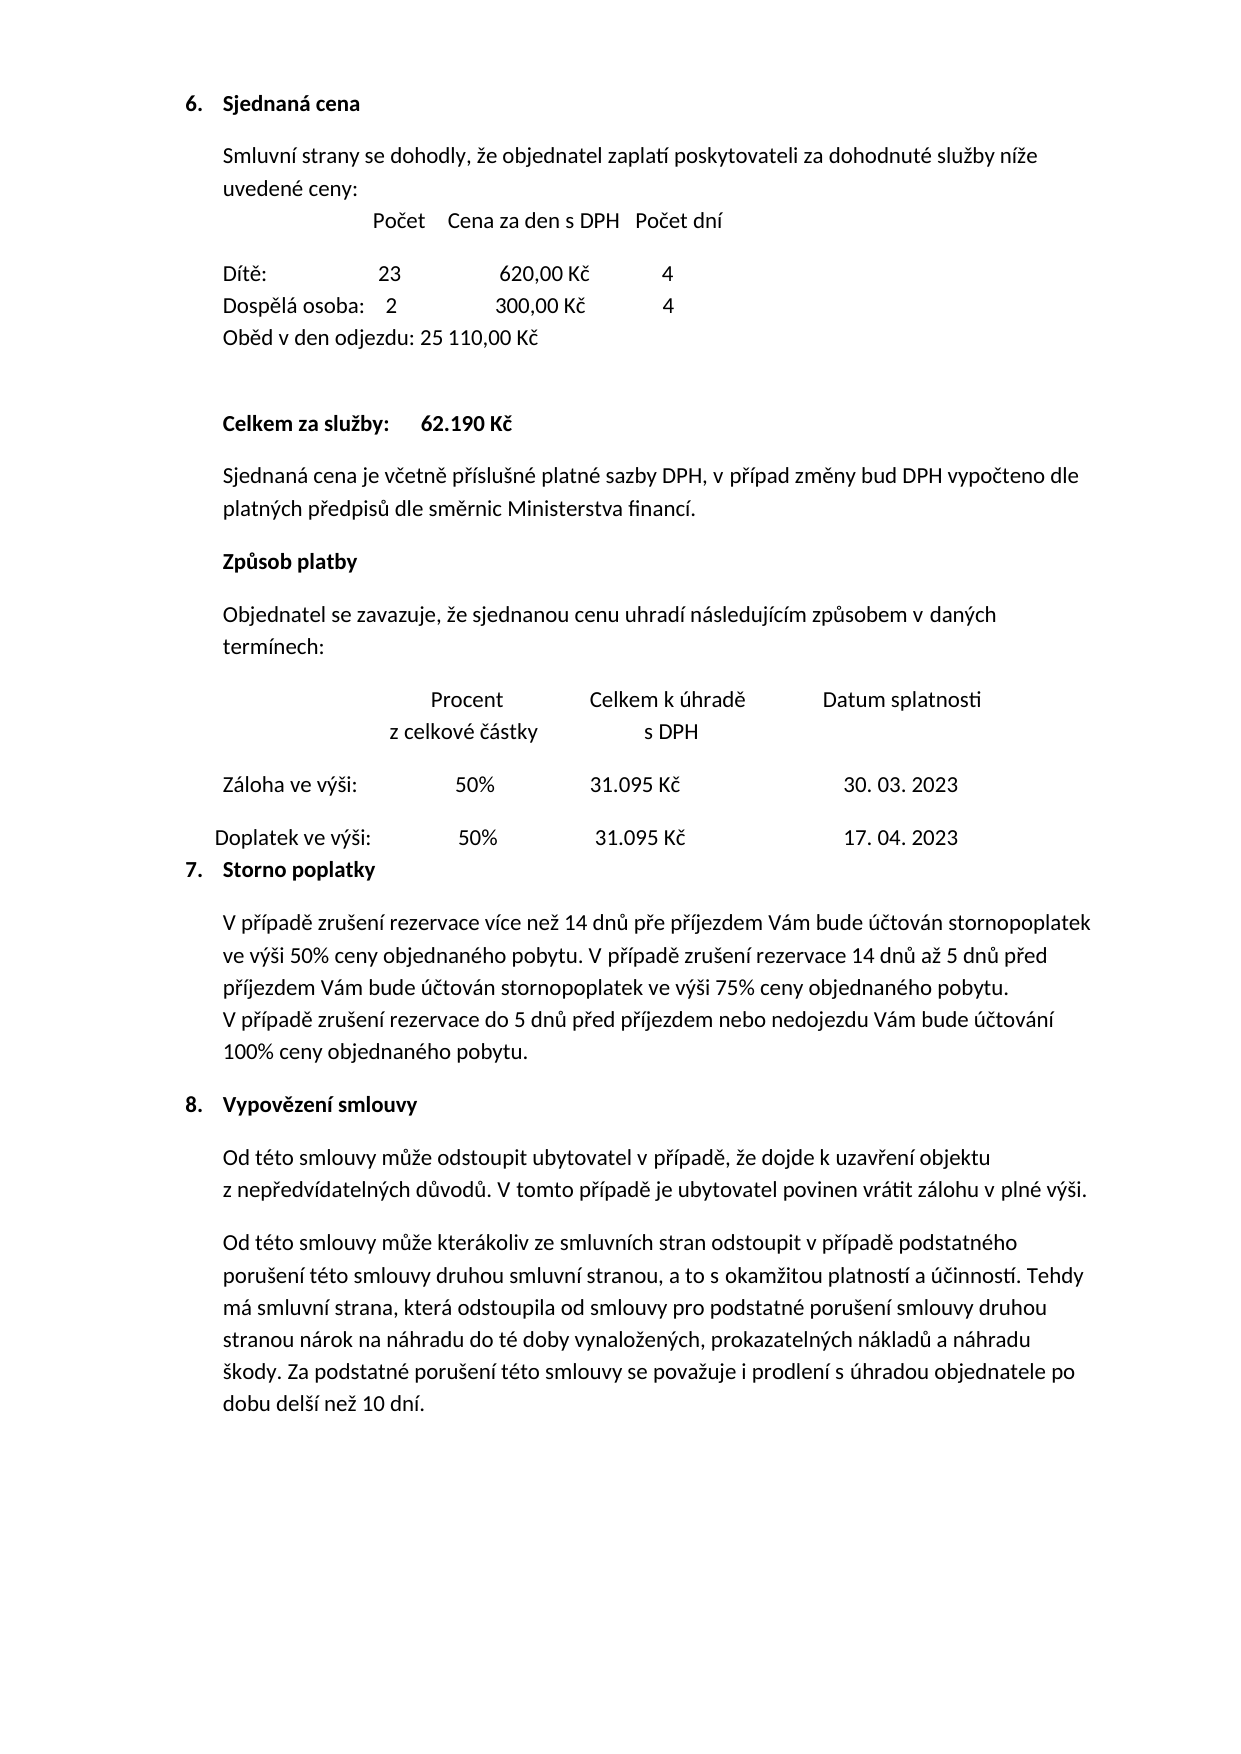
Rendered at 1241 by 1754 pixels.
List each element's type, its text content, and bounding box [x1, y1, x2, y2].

text Smluvní strany se dohodly, že objednatel zaplatí poskytovateli za dohodnuté služby níže uvedené ceny: Počet Cena za den s DPH Počet dní [223, 142, 1093, 234]
text Doplatek ve výši: 50% 31.095 Kč 17. 04. 2023 [148, 823, 1093, 851]
text Procent Celkem k úhradě Datum splatnosti z celkové částky s DPH [369, 685, 1093, 745]
text Sjednaná cena je včetně příslušné platné sazby DPH, v případ změny bud DPH vypočteno dle platných předpisů dle směrnic Ministerstva financí. [223, 462, 1093, 522]
list Vypovězení smlouvy [185, 1090, 1093, 1118]
text Od této smlouvy může odstoupit ubytovatel v případě, že dojde k uzavření objektu z nepředvídatelných důvodů. V tomto případě je ubytovatel povinen vrátit zálohu v plné výši. [223, 1143, 1093, 1203]
text V případě zrušení rezervace více než 14 dnů pře příjezdem Vám bude účtován stornopoplatek ve výši 50% ceny objednaného pobytu. V případě zrušení rezervace 14 dnů až 5 dnů před příjezdem Vám bude účtován stornopoplatek ve výši 75% ceny objednaného pobytu. V případě zrušení rezervace do 5 dnů před příjezdem nebo nedojezdu Vám bude účtování 100% ceny objednaného pobytu. [223, 908, 1093, 1065]
text Objednatel se zavazuje, že sjednanou cenu uhradí následujícím způsobem v daných termínech: [223, 600, 1093, 660]
text Záloha ve výši: 50% 31.095 Kč 30. 03. 2023 [223, 770, 1093, 798]
text Celkem za služby: 62.190 Kč [223, 376, 1093, 437]
list Storno poplatky [185, 856, 1093, 883]
text Dítě: 23 620,00 Kč 4 Dospělá osoba: 2 300,00 Kč 4 Oběd v den odjezdu: 25 110,00 Kč [223, 259, 1093, 351]
text Způsob platby [223, 547, 1093, 575]
text Od této smlouvy může kterákoliv ze smluvních stran odstoupit v případě podstatného porušení této smlouvy druhou smluvní stranou, a to s okamžitou platností a účinností. Tehdy má smluvní strana, která odstoupila od smlouvy pro podstatné porušení smlouvy druhou stranou nárok na náhradu do té doby vynaložených, prokazatelných nákladů a náhradu škody. Za podstatné porušení této smlouvy se považuje i prodlení s úhradou objednatele po dobu delší než 10 dní. [223, 1228, 1093, 1417]
list Sjednaná cena [185, 89, 1093, 117]
